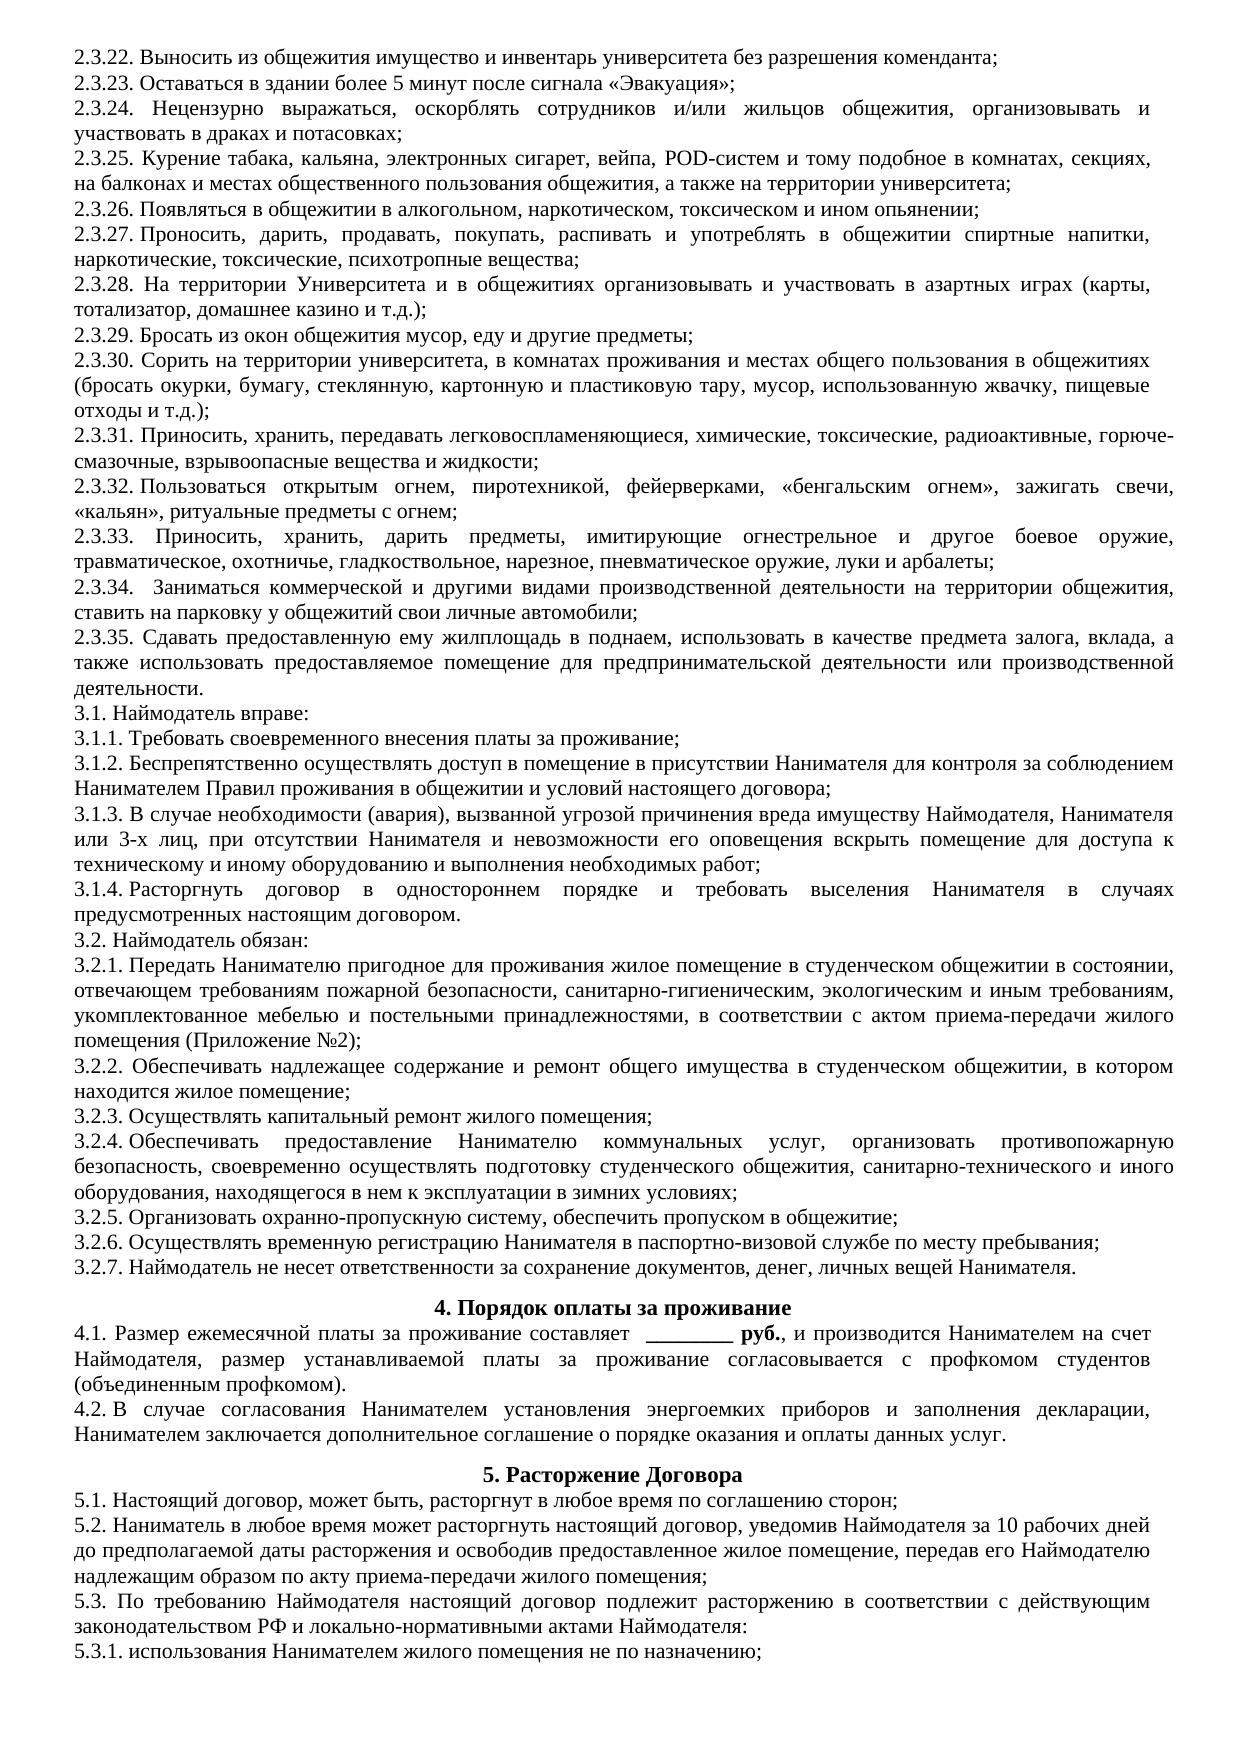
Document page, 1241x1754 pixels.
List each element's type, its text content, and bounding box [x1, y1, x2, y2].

text 4.1. Размер ежемесячной платы за проживание составляет ________ руб., и производится Нанимателем на счет Наймодателя, размер устанавливаемой платы за проживание согласовывается с профкомом студентов (объединенным профкомом). [74, 1320, 1152, 1396]
text 2.3.22. Выносить из общежития имущество и инвентарь университета без разрешения коменданта; [74, 44, 1152, 69]
text 3.1.2. Беспрепятственно осуществлять доступ в помещение в присутствии Нанимателя для контроля за соблюдением Нанимателем Правил проживания в общежитии и условий настоящего договора; [74, 750, 1175, 801]
text 2.3.34. Заниматься коммерческой и другими видами производственной деятельности на территории общежития, ставить на парковку у общежитий свои личные автомобили; [74, 574, 1175, 624]
text 3.2.4. Обеспечивать предоставление Нанимателю коммунальных услуг, организовать противопожарную безопасность, своевременно осуществлять подготовку студенческого общежития, санитарно-технического и иного оборудования, находящегося в нем к эксплуатации в зимних условиях; [74, 1128, 1175, 1204]
text 3.2.2. Обеспечивать надлежащее содержание и ремонт общего имущества в студенческом общежитии, в котором находится жилое помещение; [74, 1053, 1175, 1103]
text 2.3.33. Приносить, хранить, дарить предметы, имитирующие огнестрельное и другое боевое оружие, травматическое, охотничье, гладкоствольное, нарезное, пневматическое оружие, луки и арбалеты; [74, 523, 1175, 574]
text 2.3.23. Оставаться в здании более 5 минут после сигнала «Эвакуация»; [74, 69, 1152, 95]
text 5.3.1. использования Нанимателем жилого помещения не по назначению; [74, 1638, 1152, 1663]
text 2.3.24. Нецензурно выражаться, оскорблять сотрудников и/или жильцов общежития, организовывать и участвовать в драках и потасовках; [74, 95, 1152, 145]
text 2.3.31. Приносить, хранить, передавать легковоспламеняющиеся, химические, токсические, радиоактивные, горюче-смазочные, взрывоопасные вещества и жидкости; [74, 422, 1175, 473]
text 2.3.27. Проносить, дарить, продавать, покупать, распивать и употреблять в общежитии спиртные напитки, наркотические, токсические, психотропные вещества; [74, 221, 1152, 271]
text 2.3.29. Бросать из окон общежития мусор, еду и другие предметы; [74, 322, 1152, 347]
text 2.3.30. Сорить на территории университета, в комнатах проживания и местах общего пользования в общежитиях (бросать окурки, бумагу, стеклянную, картонную и пластиковую тару, мусор, использованную жвачку, пищевые отходы и т.д.); [74, 347, 1152, 422]
text 3.1.4. Расторгнуть договор в одностороннем порядке и требовать выселения Нанимателя в случаях предусмотренных настоящим договором. [74, 876, 1175, 927]
text 3.2.3. Осуществлять капитальный ремонт жилого помещения; [74, 1103, 1175, 1128]
text 5.3. По требованию Наймодателя настоящий договор подлежит расторжению в соответствии с действующим законодательством РФ и локально-нормативными актами Наймодателя: [74, 1588, 1152, 1638]
text 3.2.1. Передать Нанимателю пригодное для проживания жилое помещение в студенческом общежитии в состоянии, отвечающем требованиям пожарной безопасности, санитарно-гигиеническим, экологическим и иным требованиям, укомплектованное мебелью и постельными принадлежностями, в соответствии с актом приема-передачи жилого помещения (Приложение №2); [74, 952, 1175, 1053]
text 2.3.26. Появляться в общежитии в алкогольном, наркотическом, токсическом и ином опьянении; [74, 196, 1152, 221]
text 3.1.1. Требовать своевременного внесения платы за проживание; [74, 725, 1175, 750]
text 3.1. Наймодатель вправе: [74, 700, 1175, 725]
text 5.1. Настоящий договор, может быть, расторгнут в любое время по соглашению сторон; [74, 1487, 1152, 1512]
text 4.2. В случае согласования Нанимателем установления энергоемких приборов и заполнения декларации, Нанимателем заключается дополнительное соглашение о порядке оказания и оплаты данных услуг. [74, 1396, 1152, 1446]
text 5.2. Наниматель в любое время может расторгнуть настоящий договор, уведомив Наймодателя за 10 рабочих дней до предполагаемой даты расторжения и освободив предоставленное жилое помещение, передав его Наймодателю надлежащим образом по акту приема-передачи жилого помещения; [74, 1512, 1152, 1588]
text 2.3.35. Сдавать предоставленную ему жилплощадь в поднаем, использовать в качестве предмета залога, вклада, а также использовать предоставляемое помещение для предпринимательской деятельности или производственной деятельности. [74, 624, 1175, 700]
text 3.1.3. В случае необходимости (авария), вызванной угрозой причинения вреда имуществу Наймодателя, Нанимателя или 3-х лиц, при отсутствии Нанимателя и невозможности его оповещения вскрыть помещение для доступа к техническому и иному оборудованию и выполнения необходимых работ; [74, 801, 1175, 876]
text 3.2.7. Наймодатель не несет ответственности за сохранение документов, денег, личных вещей Нанимателя. [74, 1254, 1175, 1279]
text 3.2.5. Организовать охранно-пропускную систему, обеспечить пропуском в общежитие; [74, 1204, 1175, 1229]
text 3.2. Наймодатель обязан: [74, 927, 1175, 952]
text 2.3.32. Пользоваться открытым огнем, пиротехникой, фейерверками, «бенгальским огнем», зажигать свечи, «кальян», ритуальные предметы с огнем; [74, 473, 1175, 523]
text 2.3.25. Курение табака, кальяна, электронных сигарет, вейпа, POD-систем и тому подобное в комнатах, секциях, на балконах и местах общественного пользования общежития, а также на территории университета; [74, 145, 1152, 196]
text 5. Расторжение Договора [74, 1461, 1152, 1487]
text 3.2.6. Осуществлять временную регистрацию Нанимателя в паспортно-визовой службе по месту пребывания; [74, 1229, 1175, 1254]
text 2.3.28. На территории Университета и в общежитиях организовывать и участвовать в азартных играх (карты, тотализатор, домашнее казино и т.д.); [74, 271, 1152, 322]
text 4. Порядок оплаты за проживание [74, 1294, 1152, 1320]
